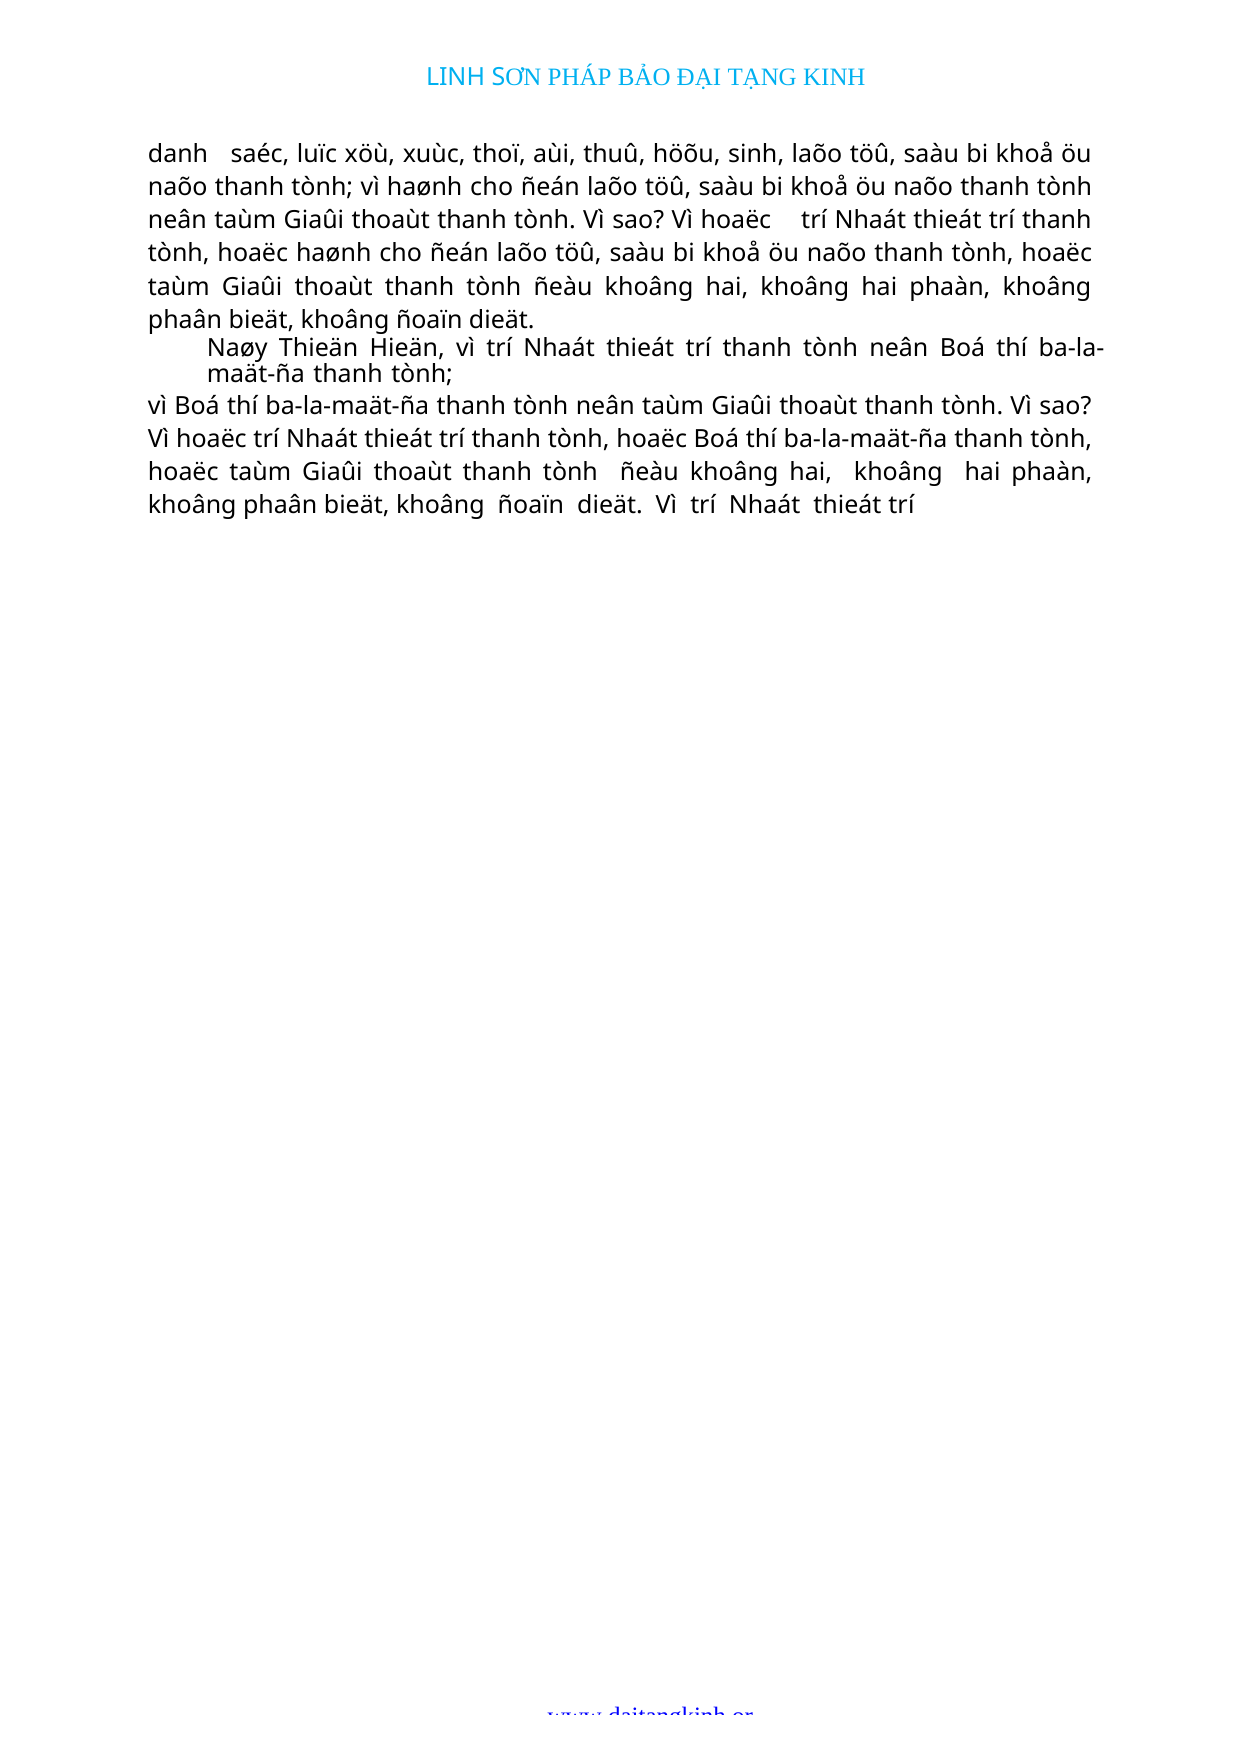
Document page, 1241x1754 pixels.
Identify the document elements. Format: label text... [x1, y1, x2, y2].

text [148, 135, 1093, 336]
text Naøy Thieän Hieän, vì trí Nhaát thieát trí thanh tònh neân Boá thí ba-la-maät-ña thanh tònh; [207, 336, 1105, 387]
text vì Boá thí ba-la-maät-ña thanh tònh neân taùm Giaûi thoaùt thanh tònh. Vì sao? Vì hoaëc trí Nhaát thieát trí thanh tònh, hoaëc Boá thí ba-la-maät-ña thanh tònh, hoaëc taùm Giaûi thoaùt thanh tònh ñeàu khoâng hai, khoâng hai phaàn, khoâng phaân bieät, khoâng ñoaïn dieät. Vì trí Nhaát thieát trí [148, 387, 1093, 521]
